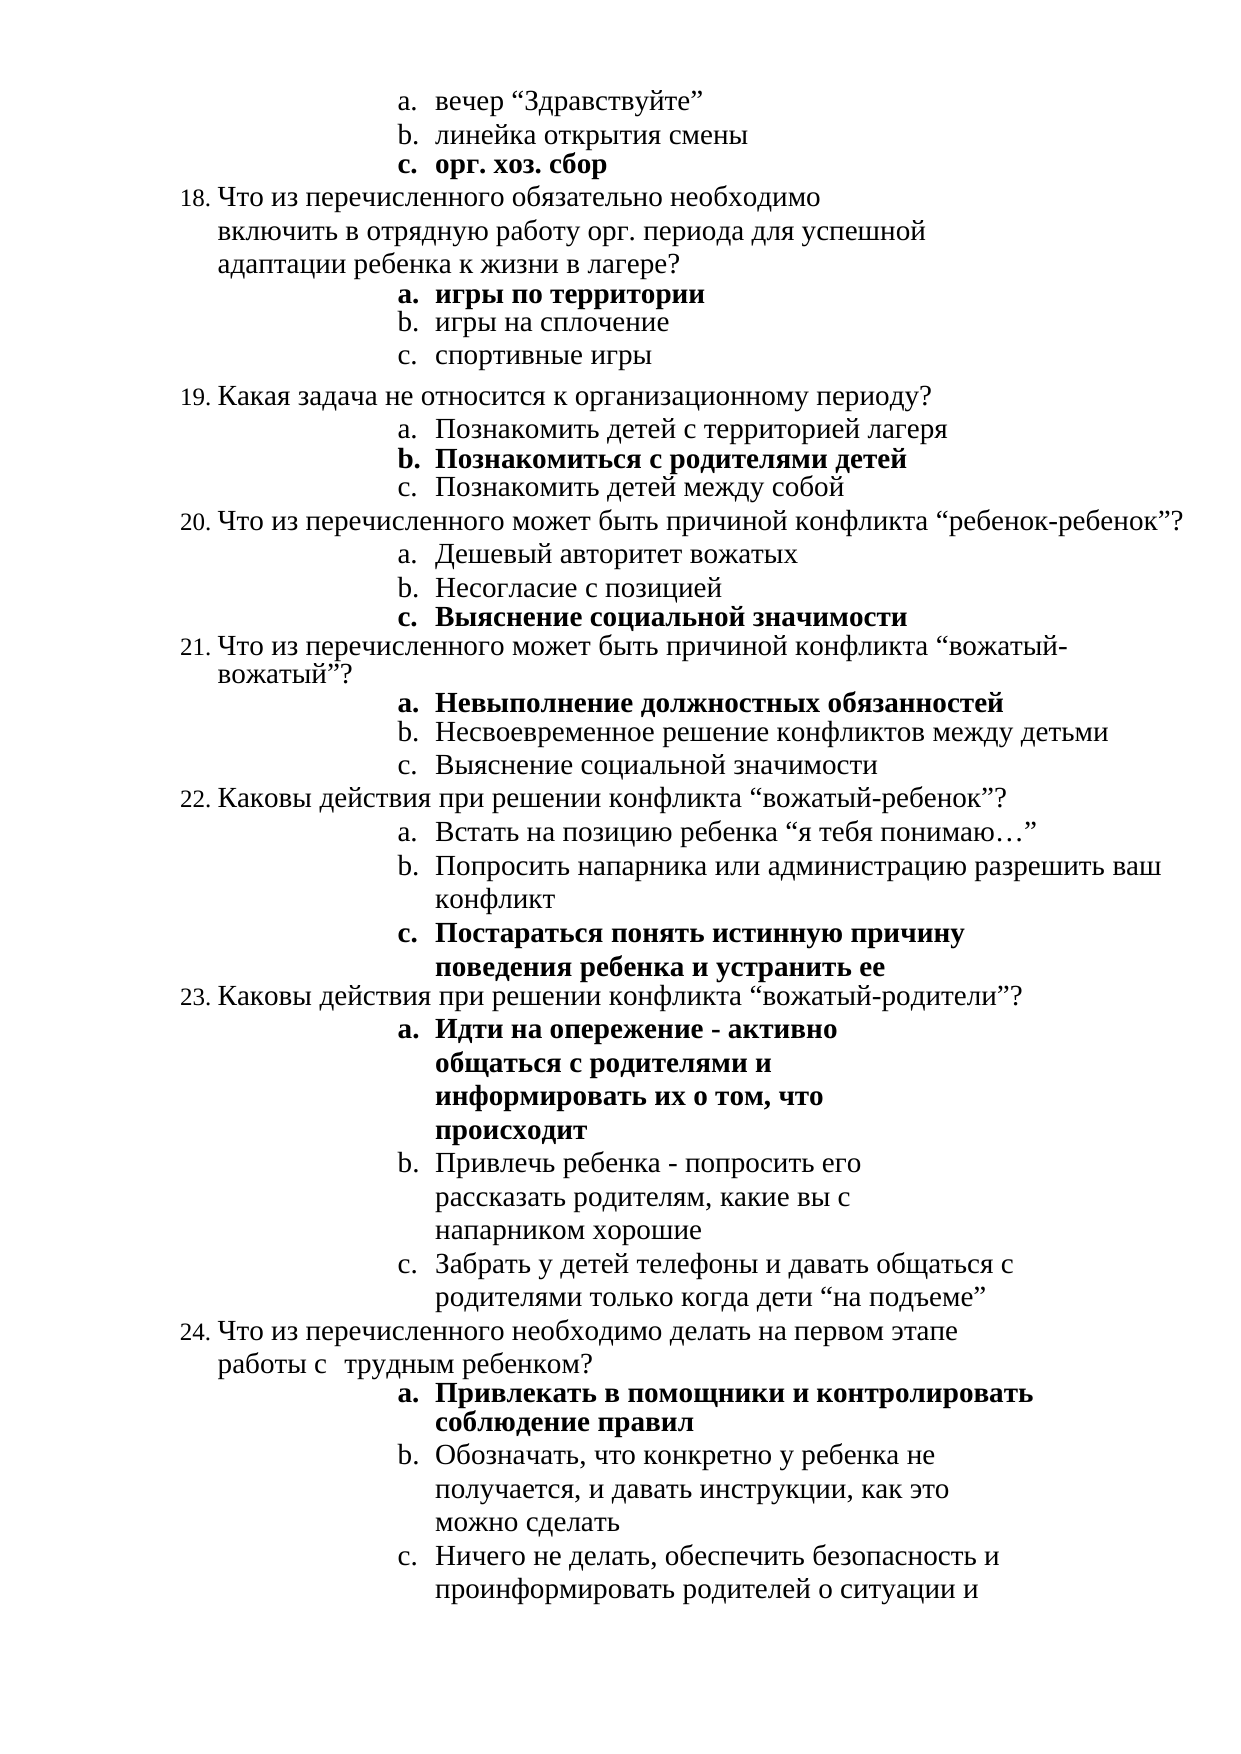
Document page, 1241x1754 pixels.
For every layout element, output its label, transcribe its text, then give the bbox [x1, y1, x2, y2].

list игры на сплочение [397, 309, 1190, 337]
list вечер “Здравствуйте” [397, 83, 1190, 117]
list спортивные игры [397, 337, 1190, 371]
list Что из перечисленного необходимо делать на первом этапе работы с трудным ребенком? [179, 1313, 976, 1380]
list Привлечь ребенка - попросить его рассказать родителям, какие вы с напарником хорошие [397, 1145, 926, 1246]
list линейка открытия смены [397, 117, 1190, 151]
list Познакомиться с родителями детей [397, 446, 1190, 474]
list Каковы действия при решении конфликта “вожатый-родители”? [180, 982, 1190, 1011]
list Выяснение социальной значимости [397, 604, 1190, 632]
list Познакомить детей между собой [397, 474, 1190, 503]
list Выяснение социальной значимости [397, 747, 1190, 781]
list Дешевый авторитет вожатых [397, 536, 1190, 570]
list Невыполнение должностных обязанностей [397, 690, 1190, 718]
list Встать на позицию ребенка “я тебя понимаю…” [397, 814, 1190, 848]
list Постараться понять истинную причину поведения ребенка и устранить ее [397, 915, 1009, 982]
list Несвоевременное решение конфликтов между детьми [397, 718, 1190, 747]
list игры по территории [397, 280, 1190, 309]
list Что из перечисленного обязательно необходимо включить в отрядную работу орг. периода для успешной адаптации ребенка к жизни в лагере? [179, 179, 934, 280]
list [397, 1538, 1012, 1605]
list Какая задача не относится к организационному периоду? [180, 378, 1190, 411]
list Несогласие с позицией [397, 570, 1190, 603]
list орг. хоз. сбор [397, 151, 1190, 179]
list Привлекать в помощники и контролировать соблюдение правил [397, 1380, 1190, 1437]
list Что из перечисленного может быть причиной конфликта “ребенок-ребенок”? [180, 503, 1190, 536]
list Обозначать, что конкретно у ребенка не получается, и давать инструкции, как это можно сделать [397, 1437, 971, 1538]
list Идти на опережение - активно общаться с родителями и информировать их о том, что происходит [397, 1011, 957, 1145]
list Что из перечисленного может быть причиной конфликта “вожатый-вожатый”? [180, 632, 1190, 689]
list Каковы действия при решении конфликта “вожатый-ребенок”? [180, 781, 1190, 814]
list Попросить напарника или администрацию разрешить ваш конфликт [397, 848, 1190, 915]
list Познакомить детей с территорией лагеря [397, 411, 1190, 445]
list Забрать у детей телефоны и давать общаться с родителями только когда дети “на подъеме” [397, 1246, 1023, 1313]
